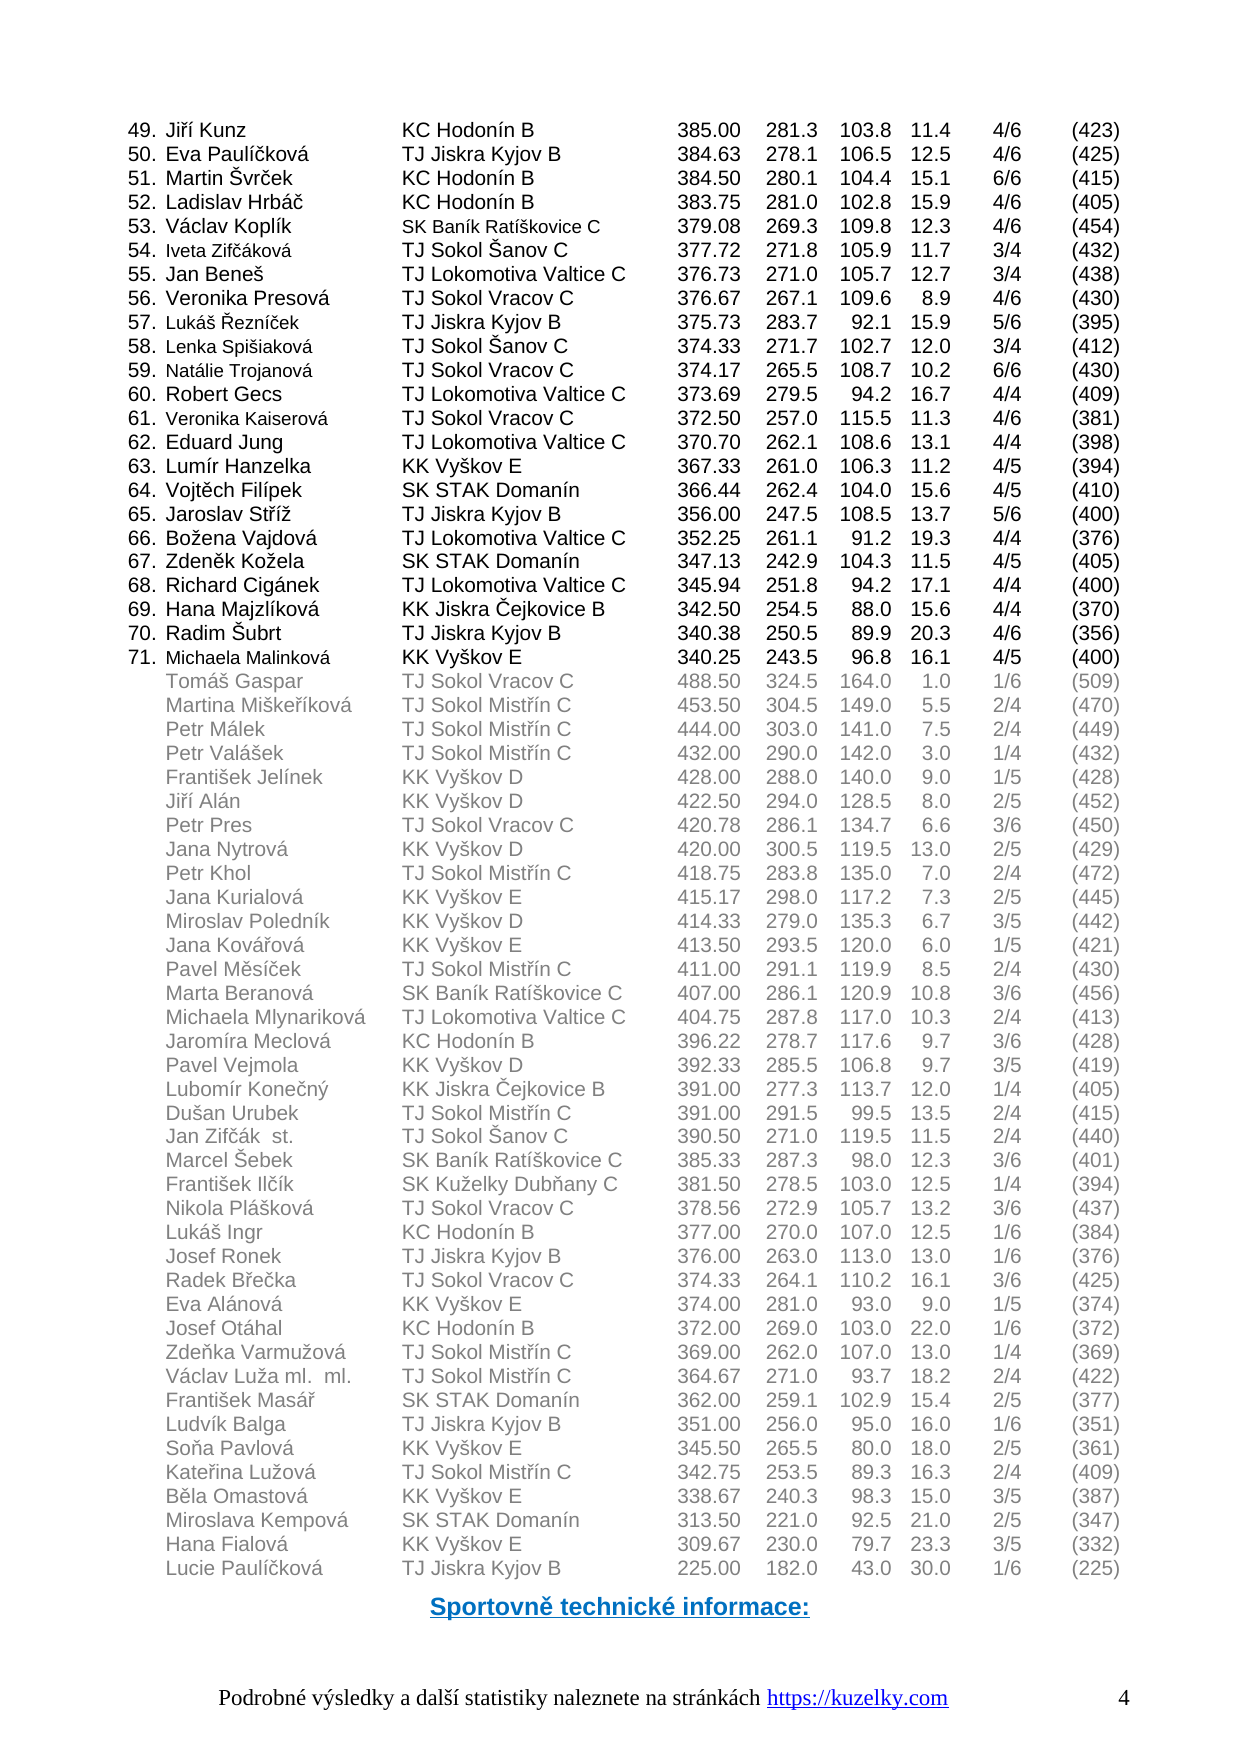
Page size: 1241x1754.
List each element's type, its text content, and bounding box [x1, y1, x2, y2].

text 60. Robert Gecs TJ Lokomotiva Valtice C 373.69 279.5 94.2 16.7 4/4 (409) [106, 382, 1134, 406]
text Sportovně technické informace: [94, 1592, 1145, 1621]
text Václav Luža ml. ml. TJ Sokol Mistřín C 364.67 271.0 93.7 18.2 2/4 (422) [106, 1364, 1134, 1388]
text Eva Alánová KK Vyškov E 374.00 281.0 93.0 9.0 1/5 (374) [106, 1292, 1134, 1316]
text Lubomír Konečný KK Jiskra Čejkovice B 391.00 277.3 113.7 12.0 1/4 (405) [106, 1076, 1134, 1100]
text Jan Zifčák st. TJ Sokol Šanov C 390.50 271.0 119.5 11.5 2/4 (440) [106, 1124, 1134, 1148]
text 65. Jaroslav Stříž TJ Jiskra Kyjov B 356.00 247.5 108.5 13.7 5/6 (400) [106, 501, 1134, 525]
text František Masář SK STAK Domanín 362.00 259.1 102.9 15.4 2/5 (377) [106, 1388, 1134, 1412]
text 52. Ladislav Hrbáč KC Hodonín B 383.75 281.0 102.8 15.9 4/6 (405) [106, 190, 1134, 214]
text Petr Málek TJ Sokol Mistřín C 444.00 303.0 141.0 7.5 2/4 (449) [106, 717, 1134, 741]
text Jana Nytrová KK Vyškov D 420.00 300.5 119.5 13.0 2/5 (429) [106, 837, 1134, 861]
text Nikola Plášková TJ Sokol Vracov C 378.56 272.9 105.7 13.2 3/6 (437) [106, 1196, 1134, 1220]
text Josef Otáhal KC Hodonín B 372.00 269.0 103.0 22.0 1/6 (372) [106, 1316, 1134, 1340]
text Pavel Měsíček TJ Sokol Mistřín C 411.00 291.1 119.9 8.5 2/4 (430) [106, 957, 1134, 981]
text Marcel Šebek SK Baník Ratíškovice C 385.33 287.3 98.0 12.3 3/6 (401) [106, 1148, 1134, 1172]
text Lukáš Ingr KC Hodonín B 377.00 270.0 107.0 12.5 1/6 (384) [106, 1220, 1134, 1244]
text 64. Vojtěch Filípek SK STAK Domanín 366.44 262.4 104.0 15.6 4/5 (410) [106, 477, 1134, 501]
text 62. Eduard Jung TJ Lokomotiva Valtice C 370.70 262.1 108.6 13.1 4/4 (398) [106, 429, 1134, 453]
text Hana Fialová KK Vyškov E 309.67 230.0 79.7 23.3 3/5 (332) [106, 1532, 1134, 1556]
text Běla Omastová KK Vyškov E 338.67 240.3 98.3 15.0 3/5 (387) [106, 1484, 1134, 1508]
text Petr Pres TJ Sokol Vracov C 420.78 286.1 134.7 6.6 3/6 (450) [106, 813, 1134, 837]
text 66. Božena Vajdová TJ Lokomotiva Valtice C 352.25 261.1 91.2 19.3 4/4 (376) [106, 525, 1134, 549]
text Miroslav Poledník KK Vyškov D 414.33 279.0 135.3 6.7 3/5 (442) [106, 909, 1134, 933]
text Soňa Pavlová KK Vyškov E 345.50 265.5 80.0 18.0 2/5 (361) [106, 1436, 1134, 1460]
text Dušan Urubek TJ Sokol Mistřín C 391.00 291.5 99.5 13.5 2/4 (415) [106, 1100, 1134, 1124]
text 61. Veronika Kaiserová TJ Sokol Vracov C 372.50 257.0 115.5 11.3 4/6 (381) [106, 406, 1134, 429]
text 58. Lenka Spišiaková TJ Sokol Šanov C 374.33 271.7 102.7 12.0 3/4 (412) [106, 334, 1134, 358]
text Ludvík Balga TJ Jiskra Kyjov B 351.00 256.0 95.0 16.0 1/6 (351) [106, 1412, 1134, 1436]
text Jana Kurialová KK Vyškov E 415.17 298.0 117.2 7.3 2/5 (445) [106, 885, 1134, 909]
text Michaela Mlynariková TJ Lokomotiva Valtice C 404.75 287.8 117.0 10.3 2/4 (413) [106, 1004, 1134, 1028]
text 59. Natálie Trojanová TJ Sokol Vracov C 374.17 265.5 108.7 10.2 6/6 (430) [106, 358, 1134, 382]
text Radek Břečka TJ Sokol Vracov C 374.33 264.1 110.2 16.1 3/6 (425) [106, 1268, 1134, 1292]
text 51. Martin Švrček KC Hodonín B 384.50 280.1 104.4 15.1 6/6 (415) [106, 166, 1134, 190]
text Jaromíra Meclová KC Hodonín B 396.22 278.7 117.6 9.7 3/6 (428) [106, 1028, 1134, 1052]
text 63. Lumír Hanzelka KK Vyškov E 367.33 261.0 106.3 11.2 4/5 (394) [106, 453, 1134, 477]
text Pavel Vejmola KK Vyškov D 392.33 285.5 106.8 9.7 3/5 (419) [106, 1052, 1134, 1076]
text Tomáš Gaspar TJ Sokol Vracov C 488.50 324.5 164.0 1.0 1/6 (509) [106, 669, 1134, 693]
text Petr Valášek TJ Sokol Mistřín C 432.00 290.0 142.0 3.0 1/4 (432) [106, 741, 1134, 765]
text 71. Michaela Malinková KK Vyškov E 340.25 243.5 96.8 16.1 4/5 (400) [106, 645, 1134, 669]
text 50. Eva Paulíčková TJ Jiskra Kyjov B 384.63 278.1 106.5 12.5 4/6 (425) [106, 142, 1134, 166]
text Zdeňka Varmužová TJ Sokol Mistřín C 369.00 262.0 107.0 13.0 1/4 (369) [106, 1340, 1134, 1364]
text 54. Iveta Zifčáková TJ Sokol Šanov C 377.72 271.8 105.9 11.7 3/4 (432) [106, 238, 1134, 262]
text 56. Veronika Presová TJ Sokol Vracov C 376.67 267.1 109.6 8.9 4/6 (430) [106, 286, 1134, 310]
text Miroslava Kempová SK STAK Domanín 313.50 221.0 92.5 21.0 2/5 (347) [106, 1508, 1134, 1532]
text Marta Beranová SK Baník Ratíškovice C 407.00 286.1 120.9 10.8 3/6 (456) [106, 981, 1134, 1004]
text Petr Khol TJ Sokol Mistřín C 418.75 283.8 135.0 7.0 2/4 (472) [106, 861, 1134, 885]
text 49. Jiří Kunz KC Hodonín B 385.00 281.3 103.8 11.4 4/6 (423) [106, 118, 1134, 142]
text Jana Kovářová KK Vyškov E 413.50 293.5 120.0 6.0 1/5 (421) [106, 933, 1134, 957]
text Jiří Alán KK Vyškov D 422.50 294.0 128.5 8.0 2/5 (452) [106, 789, 1134, 813]
text František Ilčík SK Kuželky Dubňany C 381.50 278.5 103.0 12.5 1/4 (394) [106, 1172, 1134, 1196]
text 70. Radim Šubrt TJ Jiskra Kyjov B 340.38 250.5 89.9 20.3 4/6 (356) [106, 621, 1134, 645]
text 68. Richard Cigánek TJ Lokomotiva Valtice C 345.94 251.8 94.2 17.1 4/4 (400) [106, 573, 1134, 597]
text Martina Miškeříková TJ Sokol Mistřín C 453.50 304.5 149.0 5.5 2/4 (470) [106, 693, 1134, 717]
text 57. Lukáš Řezníček TJ Jiskra Kyjov B 375.73 283.7 92.1 15.9 5/6 (395) [106, 310, 1134, 334]
text Kateřina Lužová TJ Sokol Mistřín C 342.75 253.5 89.3 16.3 2/4 (409) [106, 1460, 1134, 1484]
text František Jelínek KK Vyškov D 428.00 288.0 140.0 9.0 1/5 (428) [106, 765, 1134, 789]
text 55. Jan Beneš TJ Lokomotiva Valtice C 376.73 271.0 105.7 12.7 3/4 (438) [106, 262, 1134, 286]
text 53. Václav Koplík SK Baník Ratíškovice C 379.08 269.3 109.8 12.3 4/6 (454) [106, 214, 1134, 238]
text Josef Ronek TJ Jiskra Kyjov B 376.00 263.0 113.0 13.0 1/6 (376) [106, 1244, 1134, 1268]
text Lucie Paulíčková TJ Jiskra Kyjov B 225.00 182.0 43.0 30.0 1/6 (225) [106, 1556, 1134, 1579]
text 69. Hana Majzlíková KK Jiskra Čejkovice B 342.50 254.5 88.0 15.6 4/4 (370) [106, 597, 1134, 621]
text 67. Zdeněk Kožela SK STAK Domanín 347.13 242.9 104.3 11.5 4/5 (405) [106, 549, 1134, 573]
